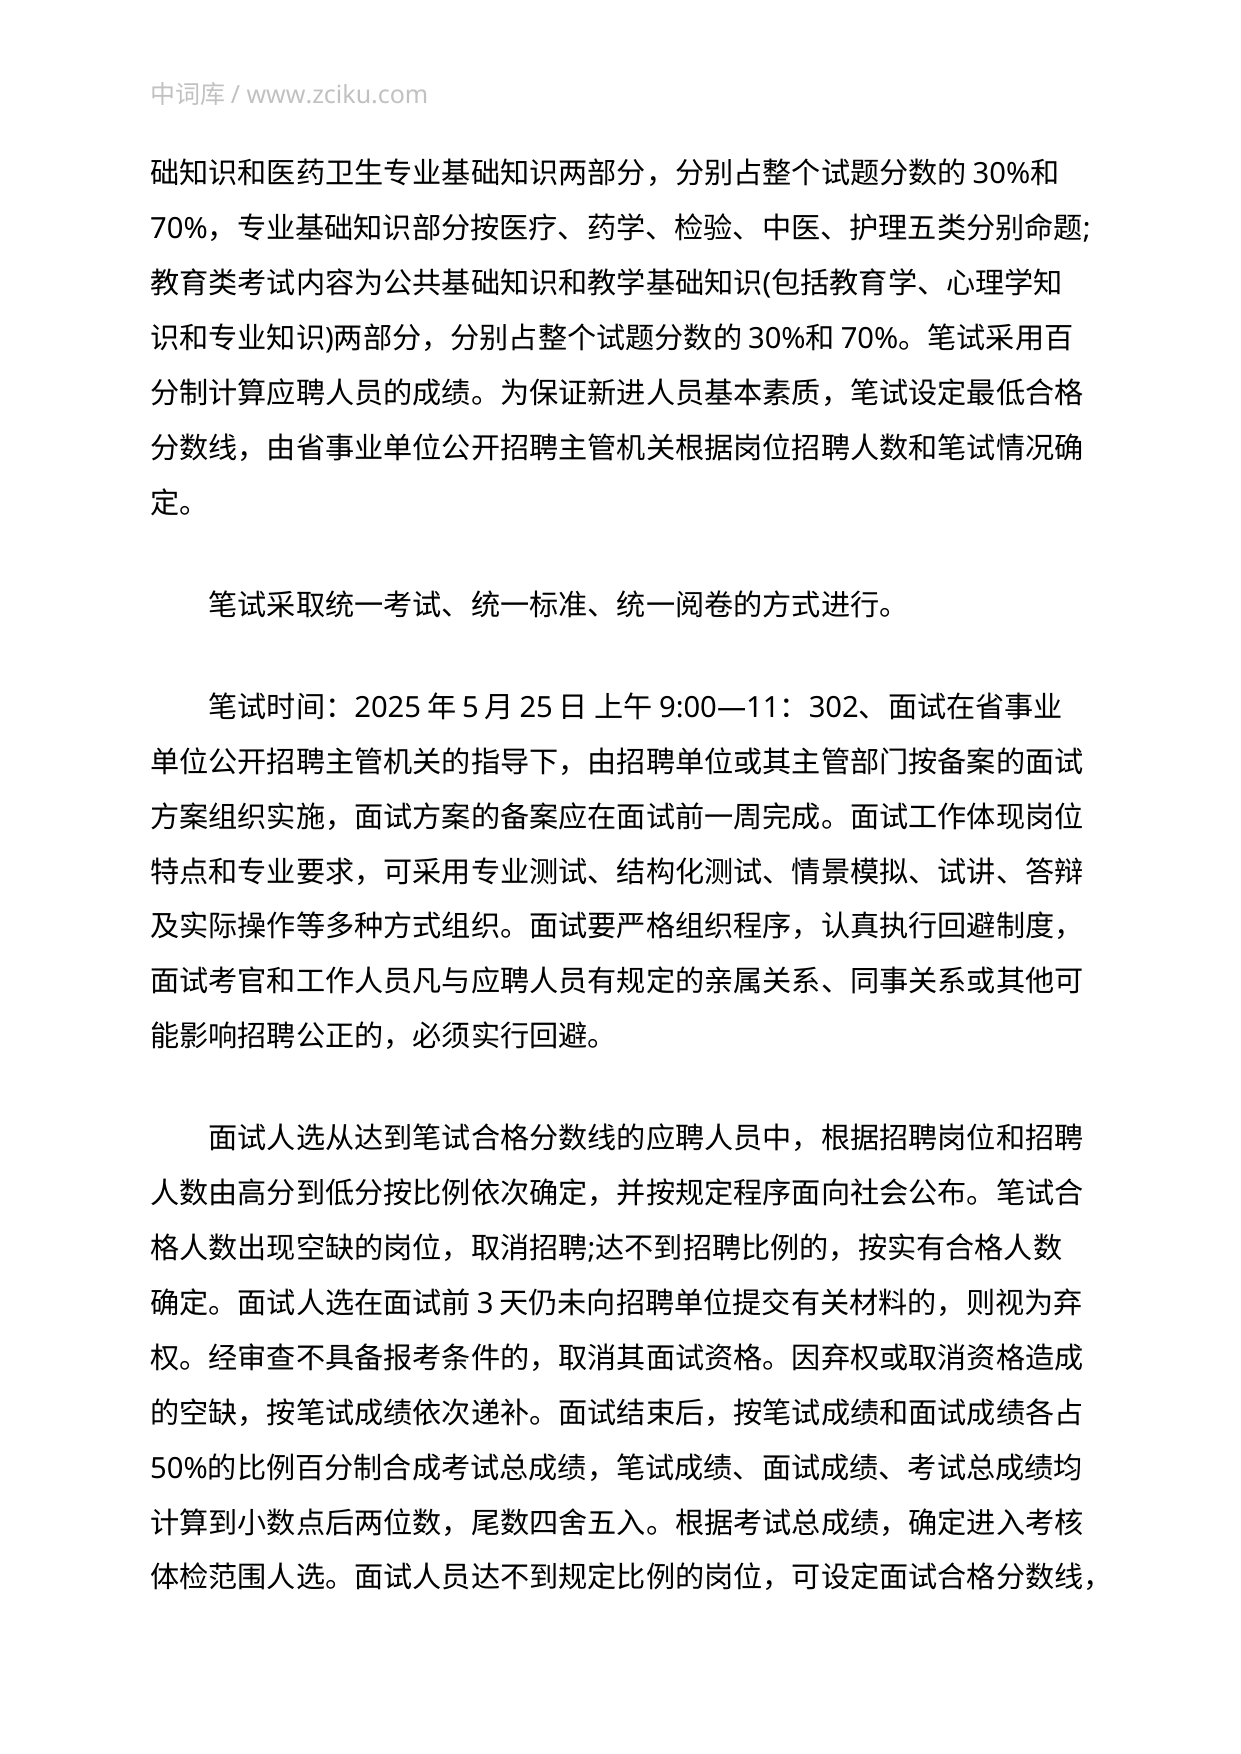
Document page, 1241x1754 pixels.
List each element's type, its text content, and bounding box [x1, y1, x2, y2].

text 笔试时间：2025年5月25日 上午 9:00—11：302、面试在省事业单位公开招聘主管机关的指导下，由招聘单位或其主管部门按备案的面试方案组织实施，面试方案的备案应在面试前一周完成。面试工作体现岗位特点和专业要求，可采用专业测试、结构化测试、情景模拟、试讲、答辩及实际操作等多种方式组织。面试要严格组织程序，认真执行回避制度，面试考官和工作人员凡与应聘人员有规定的亲属关系、同事关系或其他可能影响招聘公正的，必须实行回避。 [150, 683, 1090, 1055]
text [150, 150, 1090, 522]
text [150, 1114, 1090, 1596]
text 笔试采取统一考试、统一标准、统一阅卷的方式进行。 [150, 582, 1090, 624]
